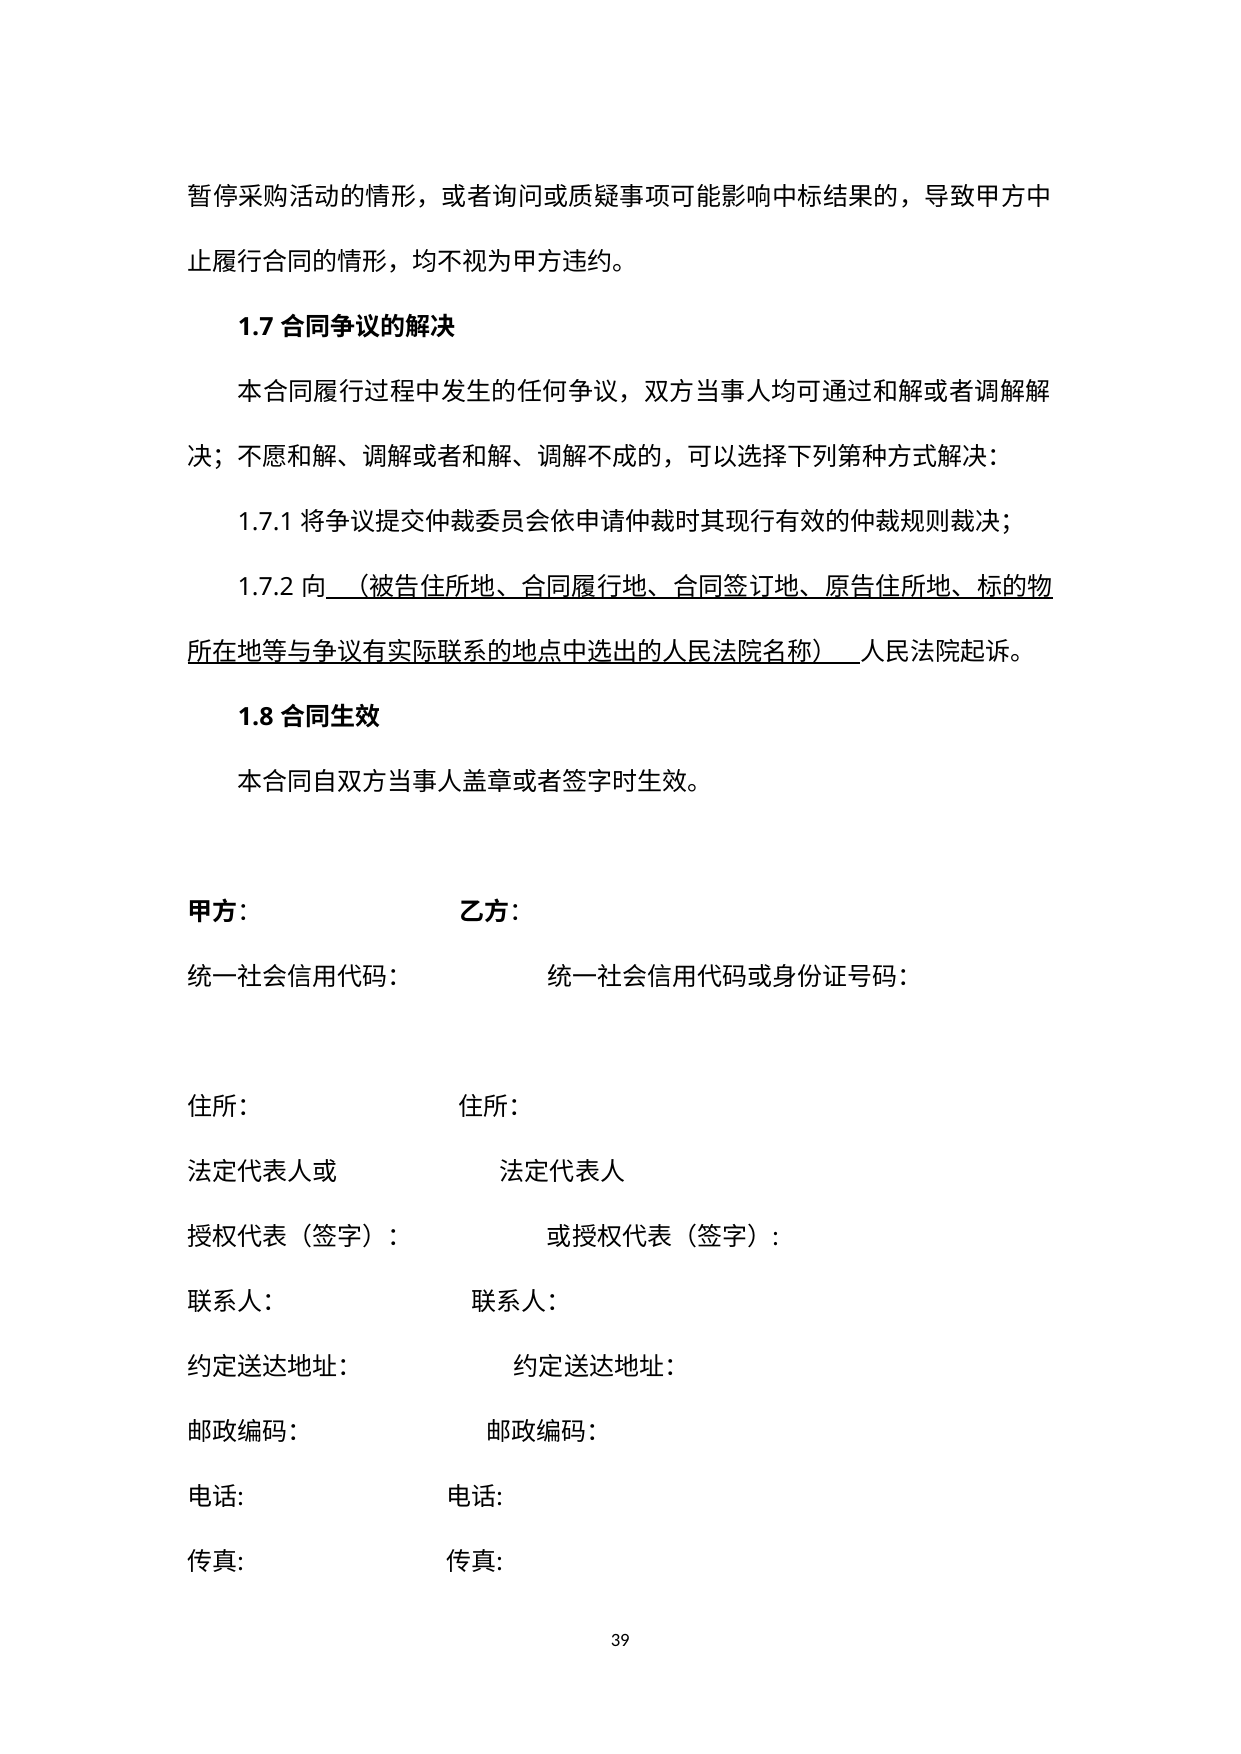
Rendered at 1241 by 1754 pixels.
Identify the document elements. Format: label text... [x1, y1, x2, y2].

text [187, 162, 1053, 292]
text 约定送达地址： 约定送达地址： [187, 1332, 1053, 1397]
text 1.7.2 向 （被告住所地、合同履行地、合同签订地、原告住所地、标的物所在地等与争议有实际联系的地点中选出的人民法院名称） 人民法院起诉。 [187, 552, 1053, 682]
text 本合同自双方当事人盖章或者签字时生效。 [187, 747, 1053, 812]
text 统一社会信用代码： 统一社会信用代码或身份证号码： [187, 942, 1053, 1007]
text 本合同履行过程中发生的任何争议，双方当事人均可通过和解或者调解解决；不愿和解、调解或者和解、调解不成的，可以选择下列第种方式解决： [187, 357, 1053, 487]
text 传真: 传真: [187, 1527, 1053, 1592]
text 法定代表人或 法定代表人 [187, 1137, 1053, 1202]
text 1.7 合同争议的解决 [187, 292, 1053, 357]
text 住所： 住所： [187, 1072, 1053, 1137]
text 1.7.1 将争议提交仲裁委员会依申请仲裁时其现行有效的仲裁规则裁决； [187, 487, 1053, 552]
text 电话: 电话: [187, 1462, 1053, 1527]
text 甲方： 乙方： [187, 877, 1053, 942]
text 邮政编码： 邮政编码： [187, 1397, 1053, 1462]
text 1.8 合同生效 [187, 682, 1053, 747]
text 联系人： 联系人： [187, 1267, 1053, 1332]
text 授权代表（签字）： 或授权代表（签字）: [187, 1202, 1053, 1267]
